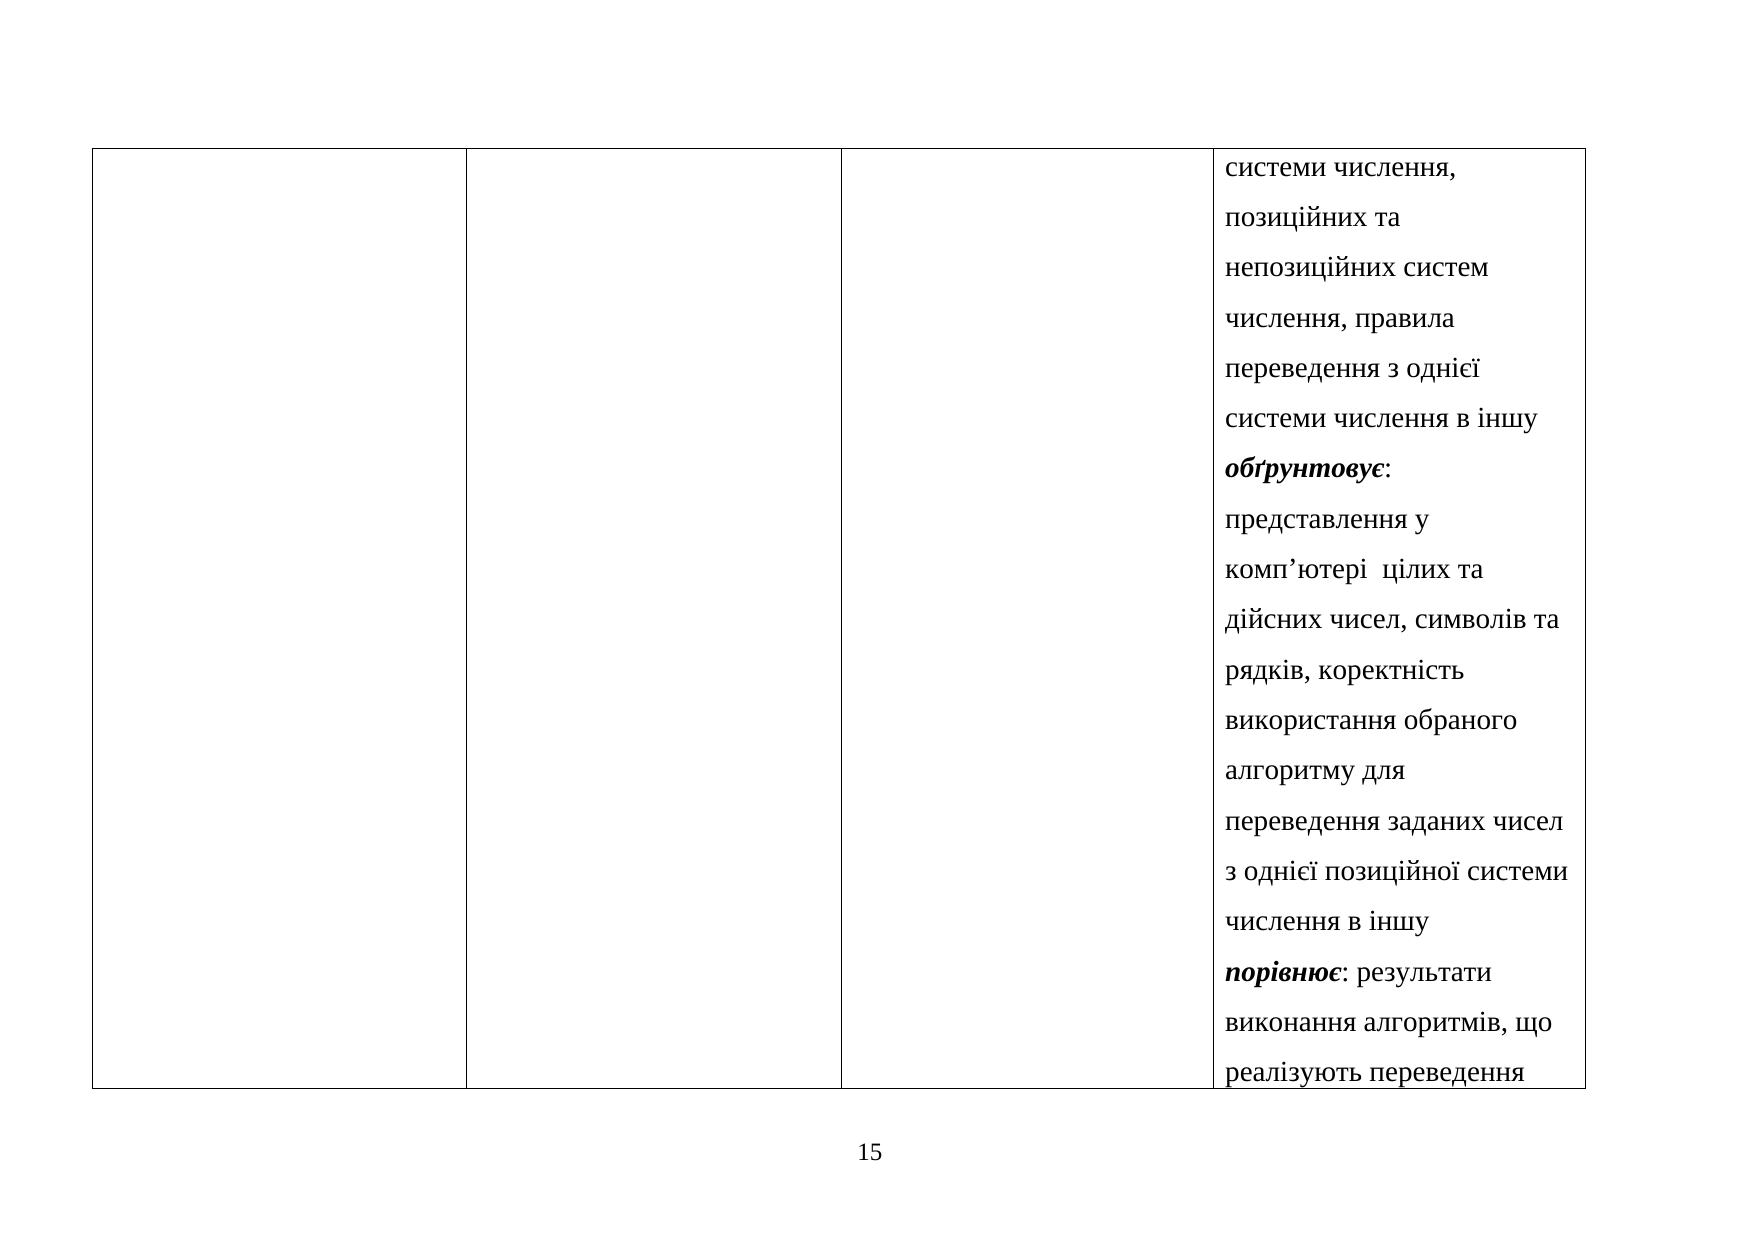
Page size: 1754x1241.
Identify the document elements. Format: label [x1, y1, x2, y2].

table_cell [467, 149, 841, 1088]
table_cell [1214, 149, 1585, 1088]
table_cell [842, 149, 1213, 1088]
table_cell [93, 149, 466, 1088]
